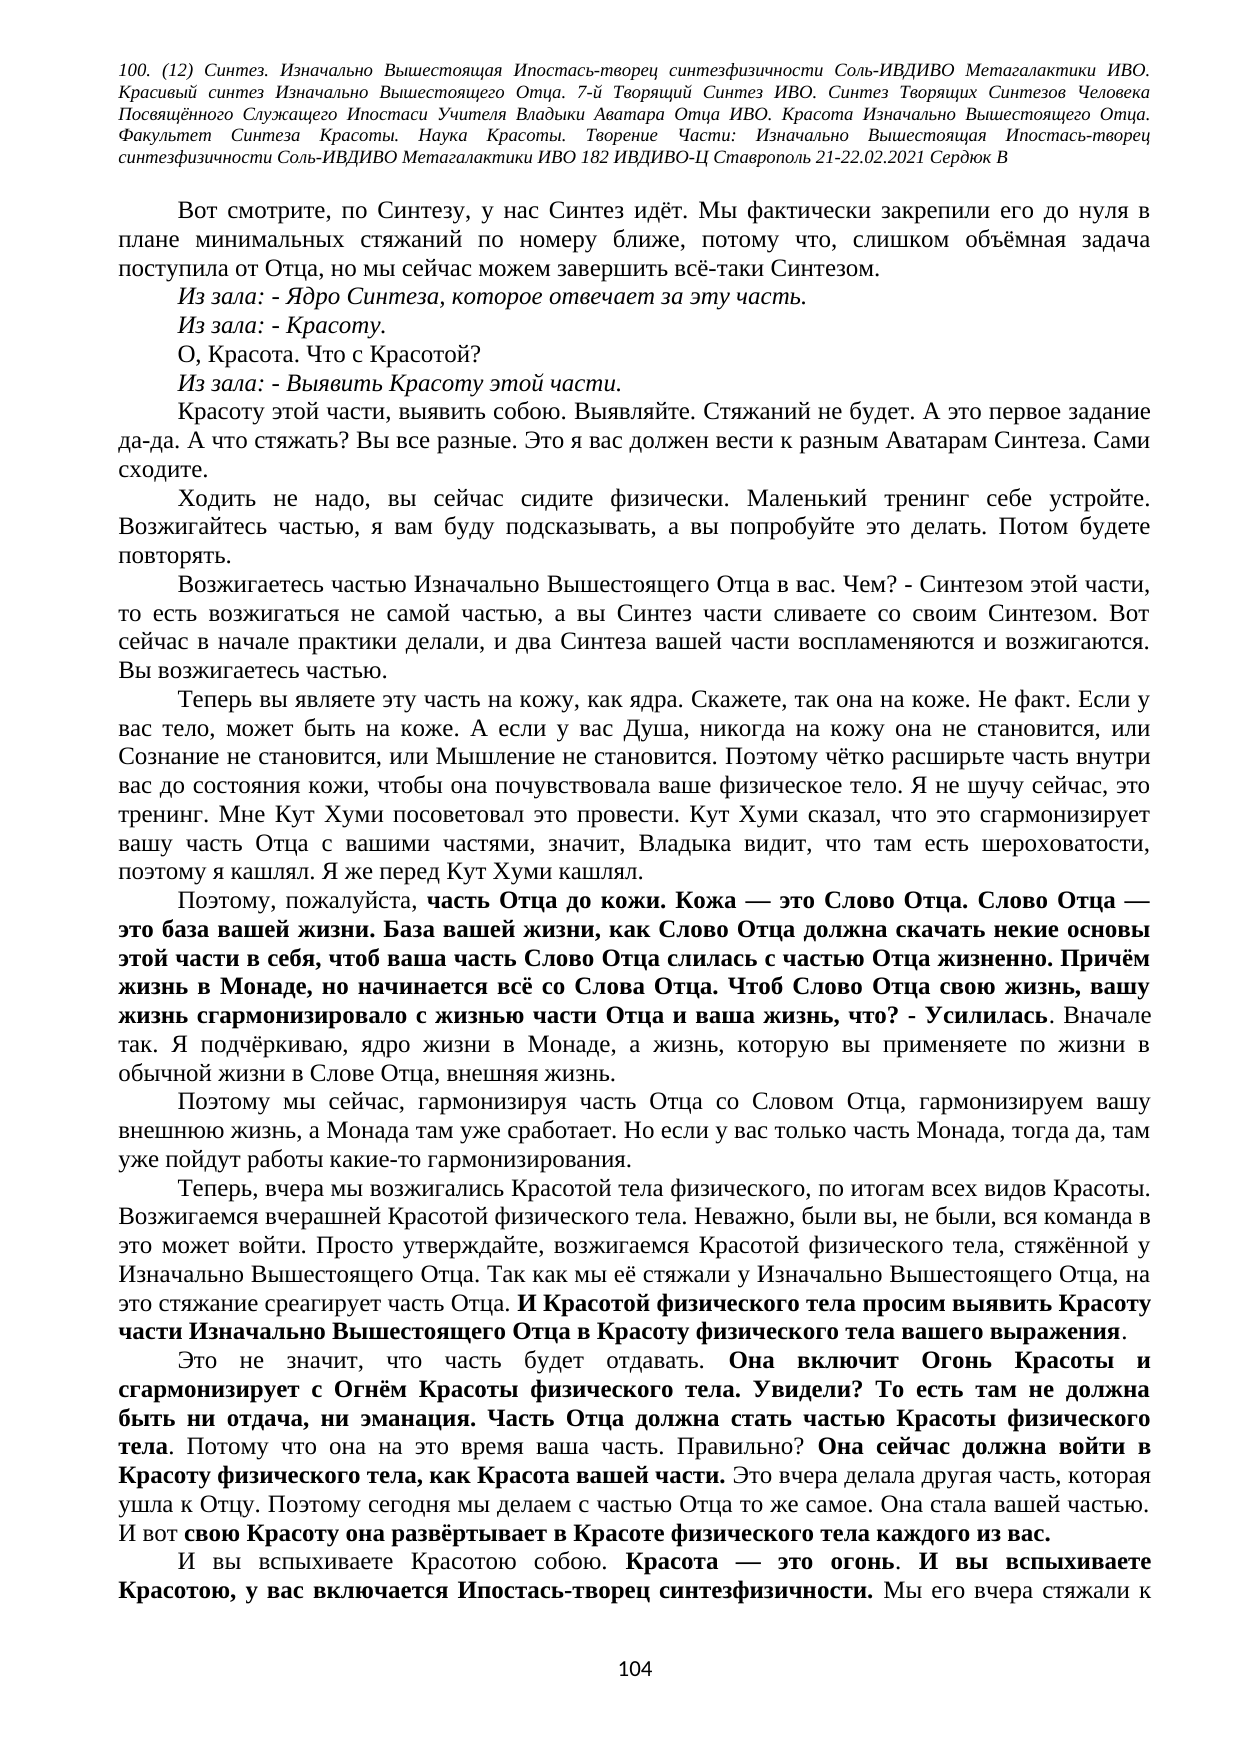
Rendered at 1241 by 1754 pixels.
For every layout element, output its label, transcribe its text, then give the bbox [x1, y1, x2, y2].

text Поэтому, пожалуйста, часть Отца до кожи. Кожа — это Слово Отца. Слово Отца — это база вашей жизни. База вашей жизни, как Слово Отца должна скачать некие основы этой части в себя, чтоб ваша часть Слово Отца слилась с частью Отца жизненно. Причём жизнь в Монаде, но начинается всё со Слова Отца. Чтоб Слово Отца свою жизнь, вашу жизнь сгармонизировало с жизнью части Отца и ваша жизнь, что? - Усилилась. Вначале так. Я подчёркиваю, ядро жизни в Монаде, а жизнь, которую вы применяете по жизни в обычной жизни в Слове Отца, внешняя жизнь. [118, 885, 1152, 1086]
text Красоту этой части, выявить собою. Выявляйте. Стяжаний не будет. А это первое задание да-да. А что стяжать? Вы все разные. Это я вас должен вести к разным Аватарам Синтеза. Сами сходите. [118, 396, 1152, 483]
text Теперь, вчера мы возжигались Красотой тела физического, по итогам всех видов Красоты. Возжигаемся вчерашней Красотой физического тела. Неважно, были вы, не были, вся команда в это может войти. Просто утверждайте, возжигаемся Красотой физического тела, стяжённой у Изначально Вышестоящего Отца. Так как мы её стяжали у Изначально Вышестоящего Отца, на это стяжание среагирует часть Отца. И Красотой физического тела просим выявить Красоту части Изначально Вышестоящего Отца в Красоту физического тела вашего выражения. [118, 1173, 1152, 1345]
text О, Красота. Что с Красотой? [118, 339, 1152, 368]
text Поэтому мы сейчас, гармонизируя часть Отца со Словом Отца, гармонизируем вашу внешнюю жизнь, а Монада там уже сработает. Но если у вас только часть Монада, тогда да, там уже пойдут работы какие-то гармонизирования. [118, 1086, 1152, 1173]
text Из зала: - Красоту. [118, 310, 1152, 339]
text Вот смотрите, по Синтезу, у нас Синтез идёт. Мы фактически закрепили его до нуля в плане минимальных стяжаний по номеру ближе, потому что, слишком объёмная задача поступила от Отца, но мы сейчас можем завершить всё-таки Синтезом. [118, 195, 1152, 281]
text Ходить не надо, вы сейчас сидите физически. Маленький тренинг себе устройте. Возжигайтесь частью, я вам буду подсказывать, а вы попробуйте это делать. Потом будете повторять. [118, 483, 1152, 569]
text Из зала: - Выявить Красоту этой части. [118, 368, 1152, 396]
text Теперь вы являете эту часть на кожу, как ядра. Скажете, так она на коже. Не факт. Если у вас тело, может быть на коже. А если у вас Душа, никогда на кожу она не становится, или Сознание не становится, или Мышление не становится. Поэтому чётко расширьте часть внутри вас до состояния кожи, чтобы она почувствовала ваше физическое тело. Я не шучу сейчас, это тренинг. Мне Кут Хуми посоветовал это провести. Кут Хуми сказал, что это сгармонизирует вашу часть Отца с вашими частями, значит, Владыка видит, что там есть шероховатости, поэтому я кашлял. Я же перед Кут Хуми кашлял. [118, 684, 1152, 885]
text Из зала: - Ядро Синтеза, которое отвечает за эту часть. [118, 281, 1152, 310]
text Возжигаетесь частью Изначально Вышестоящего Отца в вас. Чем? - Синтезом этой части, то есть возжигаться не самой частью, а вы Синтез части сливаете со своим Синтезом. Вот сейчас в начале практики делали, и два Синтеза вашей части воспламеняются и возжигаются. Вы возжигаетесь частью. [118, 569, 1152, 684]
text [118, 1546, 1152, 1604]
text Это не значит, что часть будет отдавать. Она включит Огонь Красоты и сгармонизирует с Огнём Красоты физического тела. Увидели? То есть там не должна быть ни отдача, ни эманация. Часть Отца должна стать частью Красоты физического тела. Потому что она на это время ваша часть. Правильно? Она сейчас должна войти в Красоту физического тела, как Красота вашей части. Это вчера делала другая часть, которая ушла к Отцу. Поэтому сегодня мы делаем с частью Отца то же самое. Она стала вашей частью. И вот свою Красоту она развёртывает в Красоте физического тела каждого из вас. [118, 1345, 1152, 1546]
